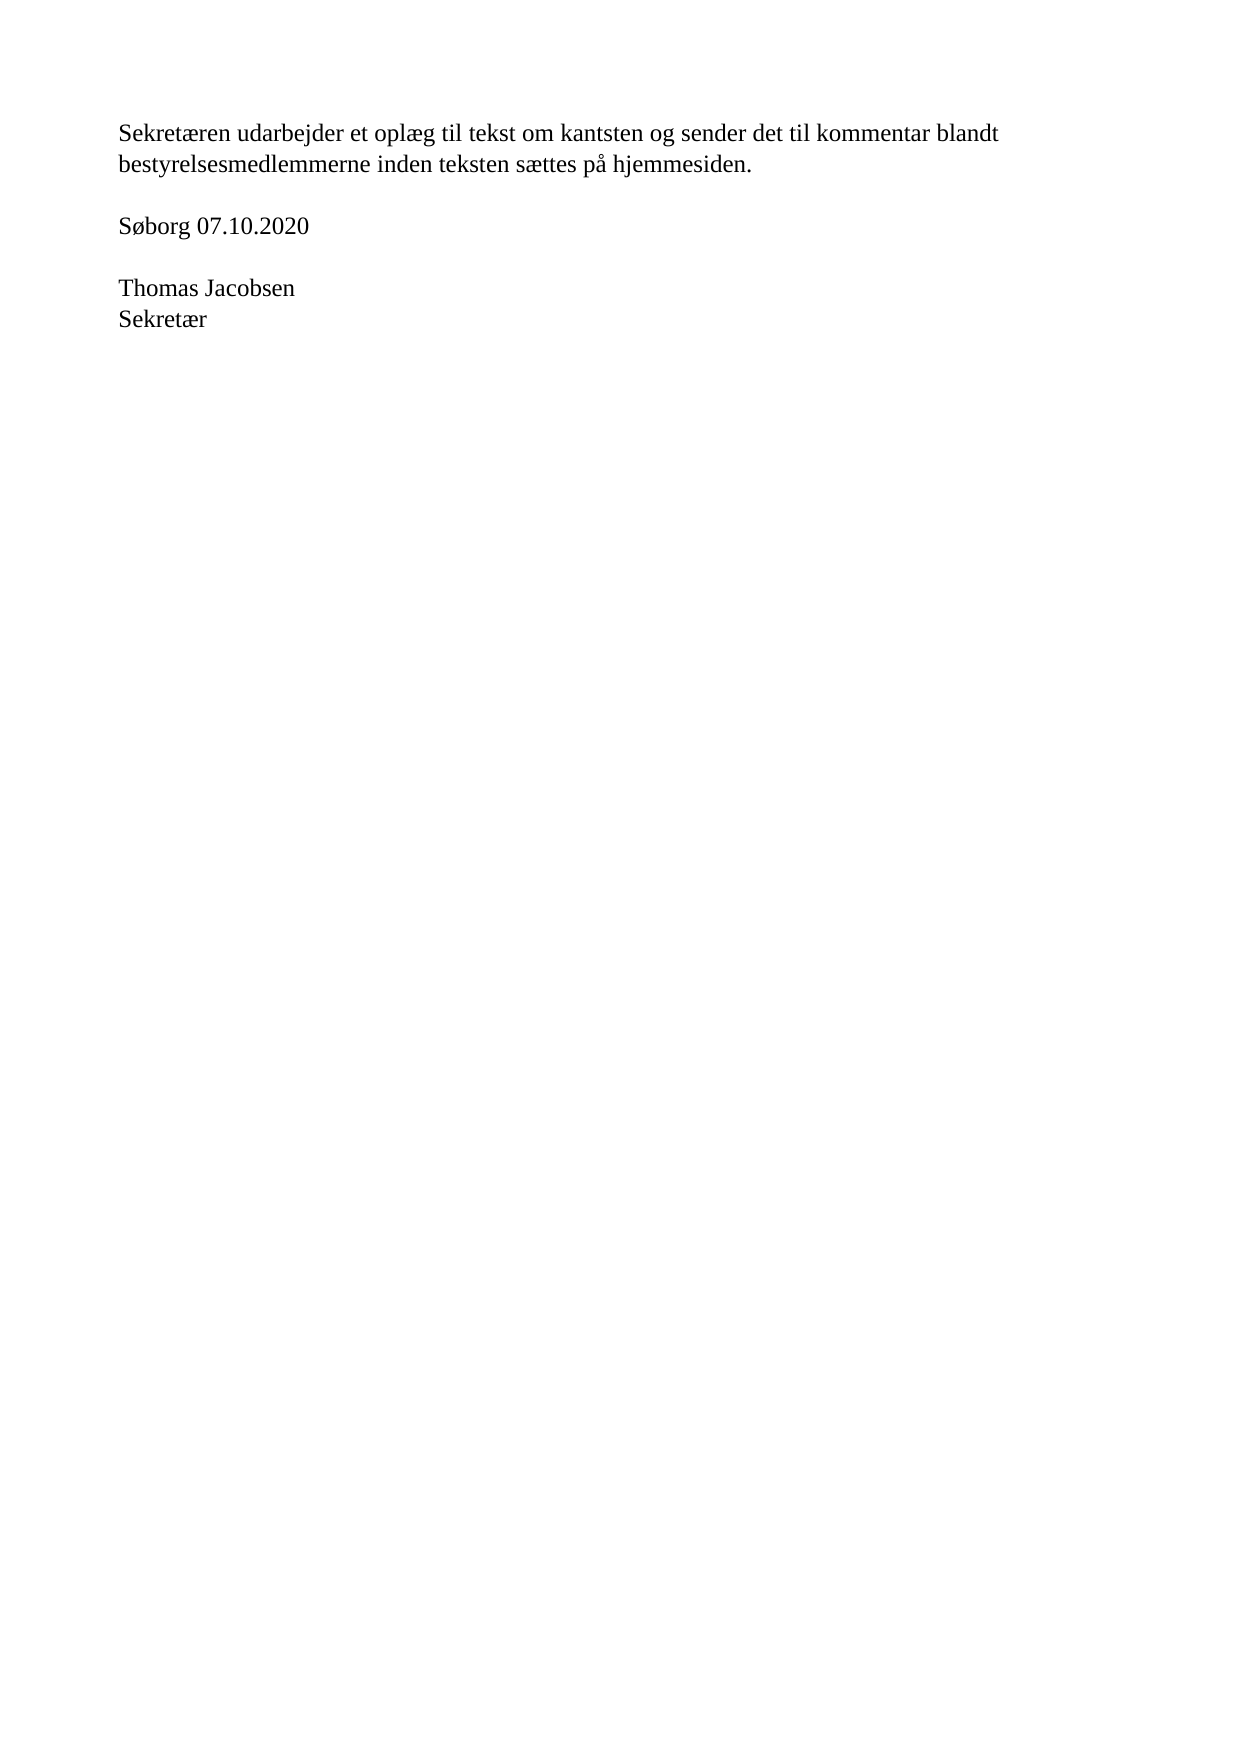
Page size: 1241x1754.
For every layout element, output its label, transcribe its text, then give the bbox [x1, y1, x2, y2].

text Søborg 07.10.2020 [118, 211, 1122, 240]
text Sekretæren udarbejder et oplæg til tekst om kantsten og sender det til kommentar blandt bestyrelsesmedlemmerne inden teksten sættes på hjemmesiden. [118, 118, 1122, 178]
text Thomas Jacobsen [118, 273, 1122, 302]
text Sekretær [118, 304, 1122, 333]
